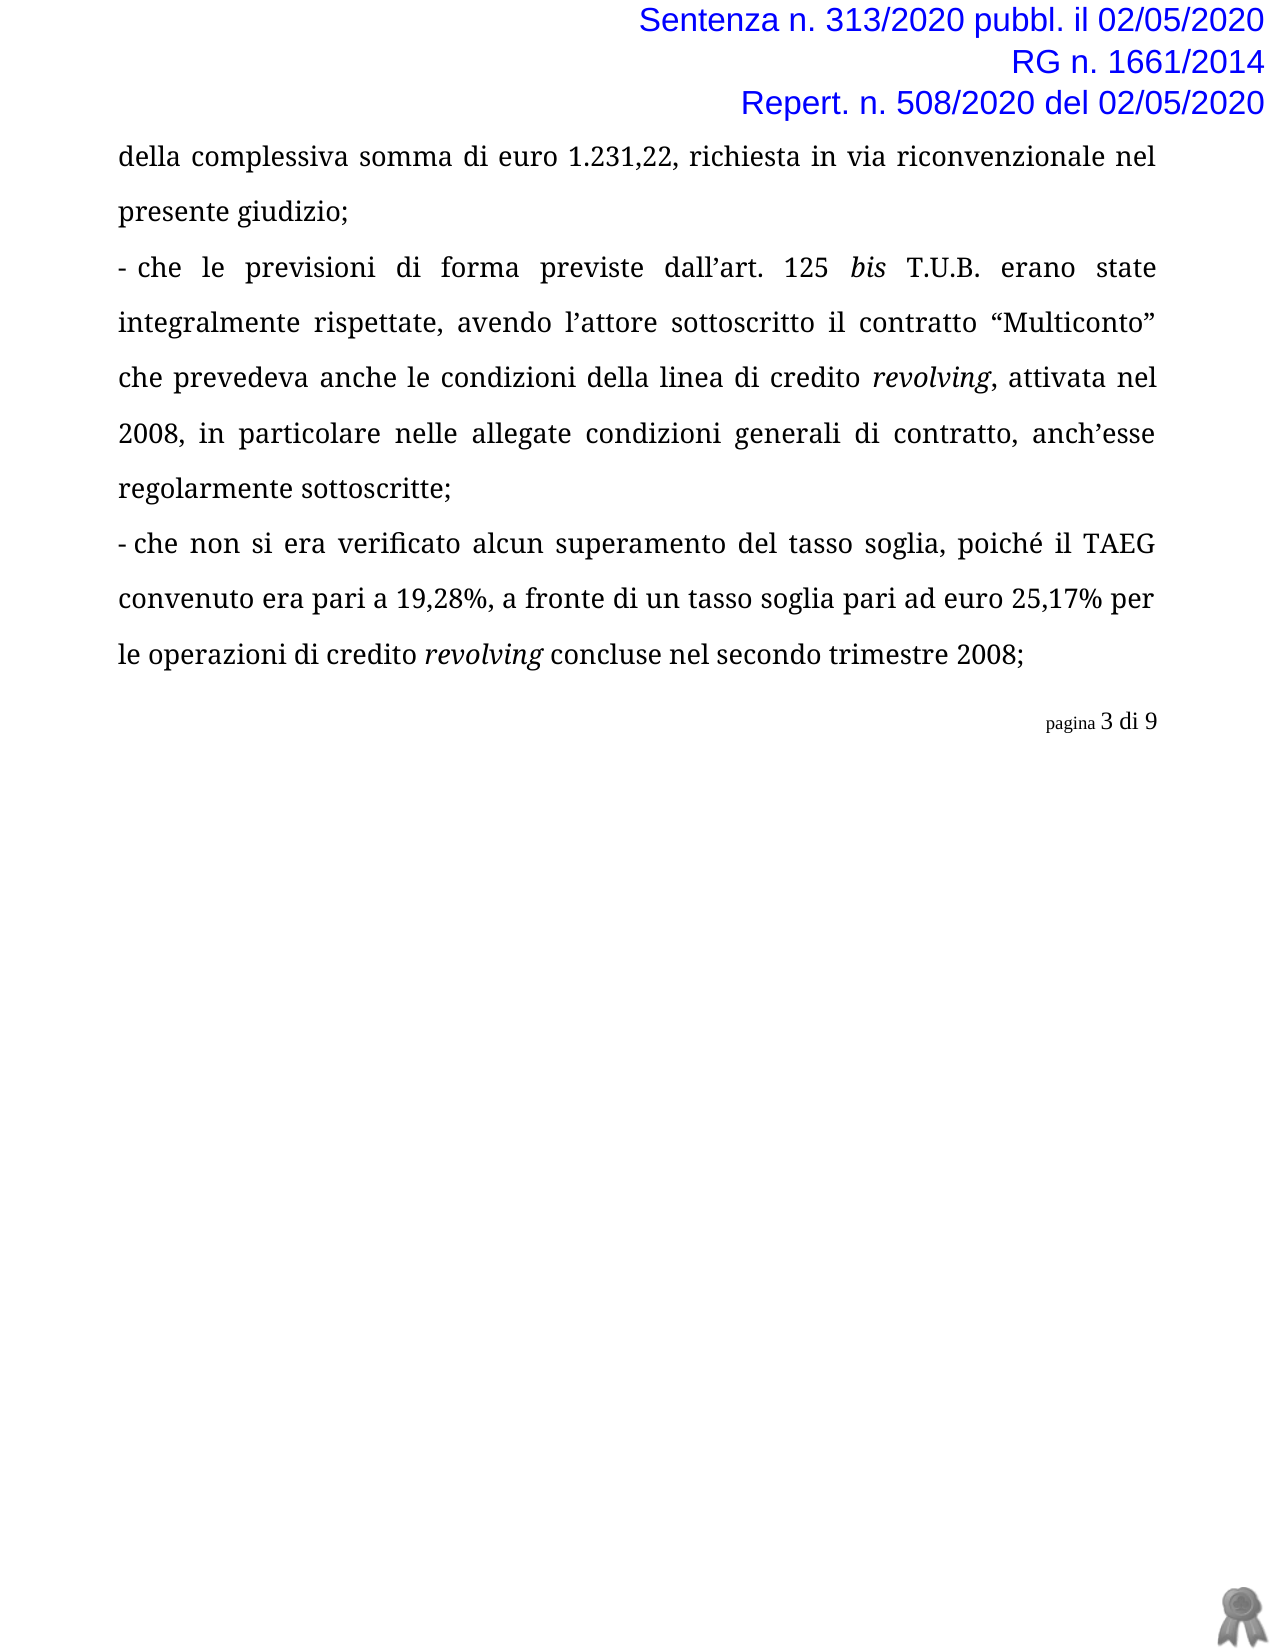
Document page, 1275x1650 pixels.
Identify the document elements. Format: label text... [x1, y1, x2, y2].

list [118, 137, 1157, 230]
text pagina 3 di 9 [106, 706, 1157, 735]
list che le previsioni di forma previste dall’art. 125 bis T.U.B. erano state integralmente rispettate, avendo l’attore sottoscritto il contratto “Multiconto” che prevedeva anche le condizioni della linea di credito revolving, attivata nel 2008, in particolare nelle allegate condizioni generali di contratto, anch’esse regolarmente sottoscritte; [118, 248, 1157, 506]
list che non si era verificato alcun superamento del tasso soglia, poiché il TAEG convenuto era pari a 19,28%, a fronte di un tasso soglia pari ad euro 25,17% per le operazioni di credito revolving concluse nel secondo trimestre 2008; [118, 525, 1157, 672]
picture [1217, 1587, 1270, 1650]
